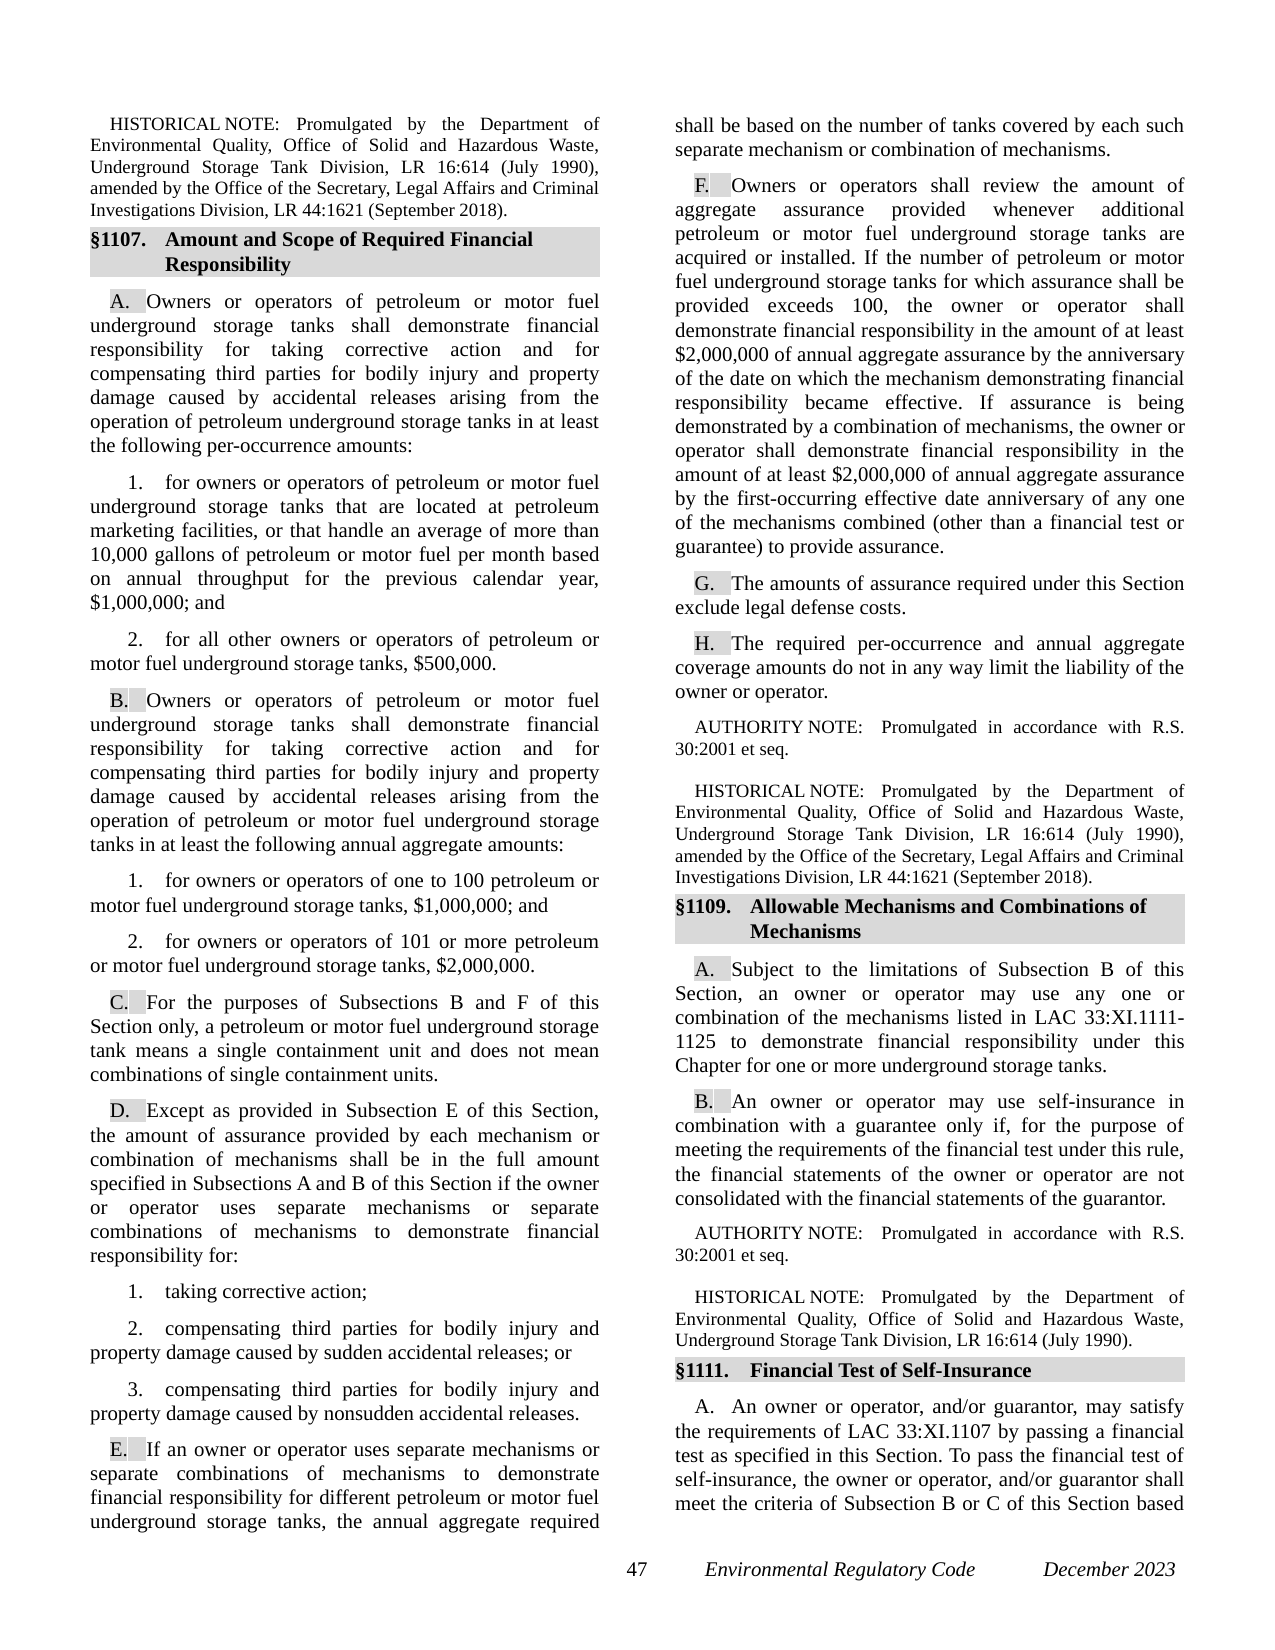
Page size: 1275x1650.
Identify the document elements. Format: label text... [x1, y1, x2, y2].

text AUTHORITY NOTE: Promulgated in accordance with R.S. 30:2001 et seq. [675, 716, 1185, 759]
text 2. for all other owners or operators of petroleum or motor fuel underground storage tanks, $500,000. [90, 627, 600, 675]
text D. Except as provided in Subsection E of this Section, the amount of assurance provided by each mechanism or combination of mechanisms shall be in the full amount specified in Subsections A and B of this Section if the owner or operator uses separate mechanisms or separate combinations of mechanisms to demonstrate financial responsibility for: [90, 1098, 600, 1267]
text §1107. Amount and Scope of Required Financial Responsibility [90, 227, 600, 277]
text HISTORICAL NOTE: Promulgated by the Department of Environmental Quality, Office of Solid and Hazardous Waste, Underground Storage Tank Division, LR 16:614 (July 1990). [675, 1286, 1185, 1351]
text B. Owners or operators of petroleum or motor fuel underground storage tanks shall demonstrate financial responsibility for taking corrective action and for compensating third parties for bodily injury and property damage caused by accidental releases arising from the operation of petroleum or motor fuel underground storage tanks in at least the following annual aggregate amounts: [90, 687, 600, 856]
text F. Owners or operators shall review the amount of aggregate assurance provided whenever additional petroleum or motor fuel underground storage tanks are acquired or installed. If the number of petroleum or motor fuel underground storage tanks for which assurance shall be provided exceeds 100, the owner or operator shall demonstrate financial responsibility in the amount of at least $2,000,000 of annual aggregate assurance by the anniversary of the date on which the mechanism demonstrating financial responsibility became effective. If assurance is being demonstrated by a combination of mechanisms, the owner or operator shall demonstrate financial responsibility in the amount of at least $2,000,000 of annual aggregate assurance by the first-occurring effective date anniversary of any one of the mechanisms combined (other than a financial test or guarantee) to provide assurance. [675, 173, 1185, 558]
text 1. for owners or operators of one to 100 petroleum or motor fuel underground storage tanks, $1,000,000; and [90, 868, 600, 917]
text G. The amounts of assurance required under this Section exclude legal defense costs. [675, 571, 1185, 619]
text A. Subject to the limitations of Subsection B of this Section, an owner or operator may use any one or combination of the mechanisms listed in LAC 33:XI.1111-1125 to demonstrate financial responsibility under this Chapter for one or more underground storage tanks. [675, 956, 1185, 1077]
text §1111. Financial Test of Self-Insurance [675, 1357, 1185, 1382]
text E. If an owner or operator uses separate mechanisms or separate combinations of mechanisms to demonstrate financial responsibility for different petroleum or motor fuel underground storage tanks, the annual aggregate required shall be based on the number of tanks covered by each such separate mechanism or combination of mechanisms. [675, 112, 1185, 161]
text HISTORICAL NOTE: Promulgated by the Department of Environmental Quality, Office of Solid and Hazardous Waste, Underground Storage Tank Division, LR 16:614 (July 1990), amended by the Office of the Secretary, Legal Affairs and Criminal Investigations Division, LR 44:1621 (September 2018). [90, 112, 600, 220]
text H. The required per-occurrence and annual aggregate coverage amounts do not in any way limit the liability of the owner or operator. [675, 631, 1185, 703]
text 2. compensating third parties for bodily injury and property damage caused by sudden accidental releases; or [90, 1316, 600, 1364]
text 1. taking corrective action; [90, 1279, 600, 1303]
text E. If an owner or operator uses separate mechanisms or separate combinations of mechanisms to demonstrate financial responsibility for different petroleum or motor fuel underground storage tanks, the annual aggregate required shall be based on the number of tanks covered by each such separate mechanism or combination of mechanisms. [90, 1437, 600, 1533]
text A. Owners or operators of petroleum or motor fuel underground storage tanks shall demonstrate financial responsibility for taking corrective action and for compensating third parties for bodily injury and property damage caused by accidental releases arising from the operation of petroleum underground storage tanks in at least the following per-occurrence amounts: [90, 289, 600, 457]
text 3. compensating third parties for bodily injury and property damage caused by nonsudden accidental releases. [90, 1377, 600, 1425]
text C. For the purposes of Subsections B and F of this Section only, a petroleum or motor fuel underground storage tank means a single containment unit and does not mean combinations of single containment units. [90, 990, 600, 1086]
text B. An owner or operator may use self-insurance in combination with a guarantee only if, for the purpose of meeting the requirements of the financial test under this rule, the financial statements of the owner or operator are not consolidated with the financial statements of the guarantor. [675, 1089, 1185, 1209]
text §1109. Allowable Mechanisms and Combinations of Mechanisms [675, 894, 1185, 944]
text HISTORICAL NOTE: Promulgated by the Department of Environmental Quality, Office of Solid and Hazardous Waste, Underground Storage Tank Division, LR 16:614 (July 1990), amended by the Office of the Secretary, Legal Affairs and Criminal Investigations Division, LR 44:1621 (September 2018). [675, 780, 1185, 888]
text 1. for owners or operators of petroleum or motor fuel underground storage tanks that are located at petroleum marketing facilities, or that handle an average of more than 10,000 gallons of petroleum or motor fuel per month based on annual throughput for the previous calendar year, $1,000,000; and [90, 470, 600, 614]
text AUTHORITY NOTE: Promulgated in accordance with R.S. 30:2001 et seq. [675, 1222, 1185, 1265]
text 2. for owners or operators of 101 or more petroleum or motor fuel underground storage tanks, $2,000,000. [90, 929, 600, 977]
